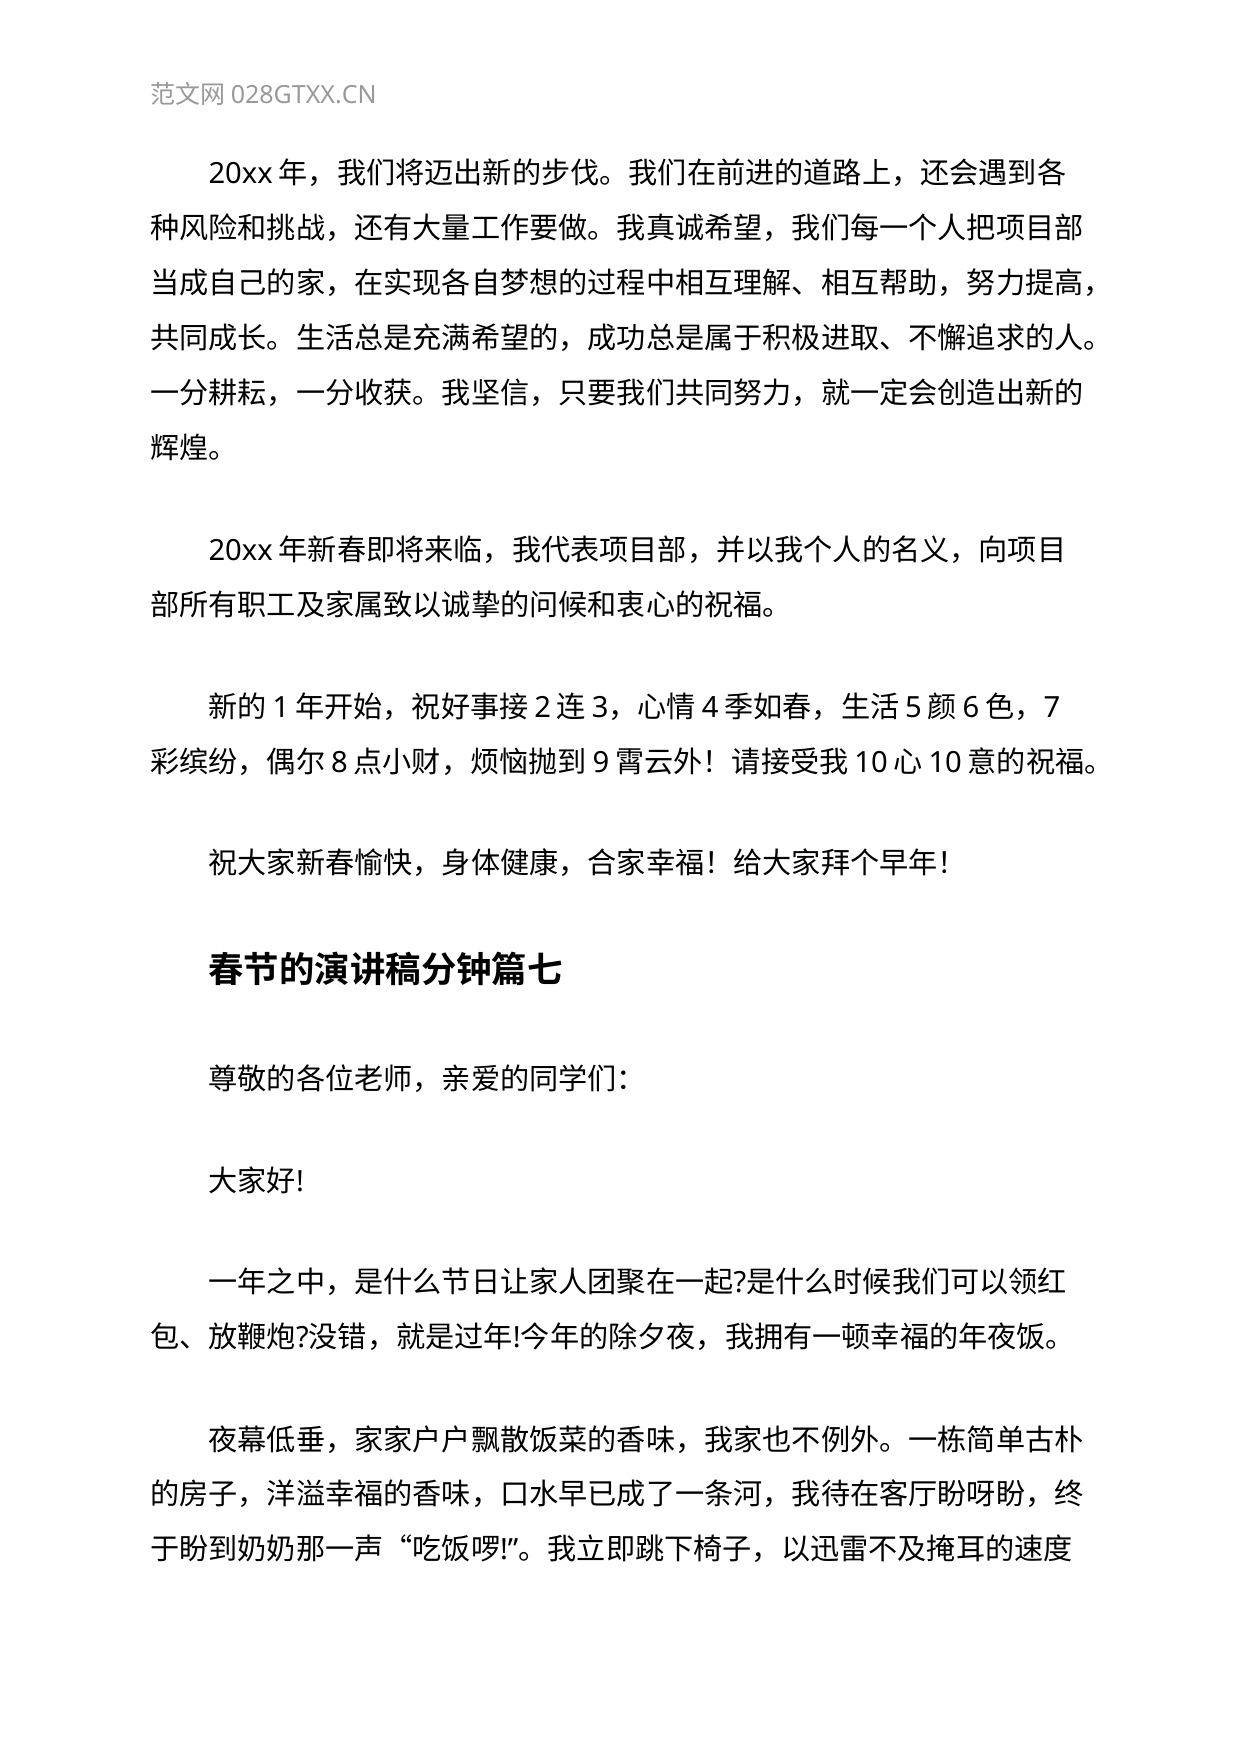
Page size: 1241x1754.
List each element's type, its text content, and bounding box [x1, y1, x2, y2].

text 新的1年开始，祝好事接2连3，心情4季如春，生活5颜6色，7彩缤纷，偶尔8点小财，烦恼抛到9霄云外！请接受我10心10意的祝福。 [150, 683, 1090, 781]
text 大家好! [150, 1157, 1090, 1199]
text 尊敬的各位老师，亲爱的同学们： [150, 1055, 1090, 1098]
text 20xx年，我们将迈出新的步伐。我们在前进的道路上，还会遇到各种风险和挑战，还有大量工作要做。我真诚希望，我们每一个人把项目部当成自己的家，在实现各自梦想的过程中相互理解、相互帮助，努力提高，共同成长。生活总是充满希望的，成功总是属于积极进取、不懈追求的人。一分耕耘，一分收获。我坚信，只要我们共同努力，就一定会创造出新的辉煌。 [150, 150, 1090, 467]
text 一年之中，是什么节日让家人团聚在一起?是什么时候我们可以领红包、放鞭炮?没错，就是过年!今年的除夕夜，我拥有一顿幸福的年夜饭。 [150, 1259, 1090, 1356]
text 20xx年新春即将来临，我代表项目部，并以我个人的名义，向项目部所有职工及家属致以诚挚的问候和衷心的祝福。 [150, 526, 1090, 624]
text 祝大家新春愉快，身体健康，合家幸福！给大家拜个早年！ [150, 840, 1090, 882]
text 春节的演讲稿分钟篇七 [150, 942, 1090, 993]
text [150, 1416, 1090, 1568]
